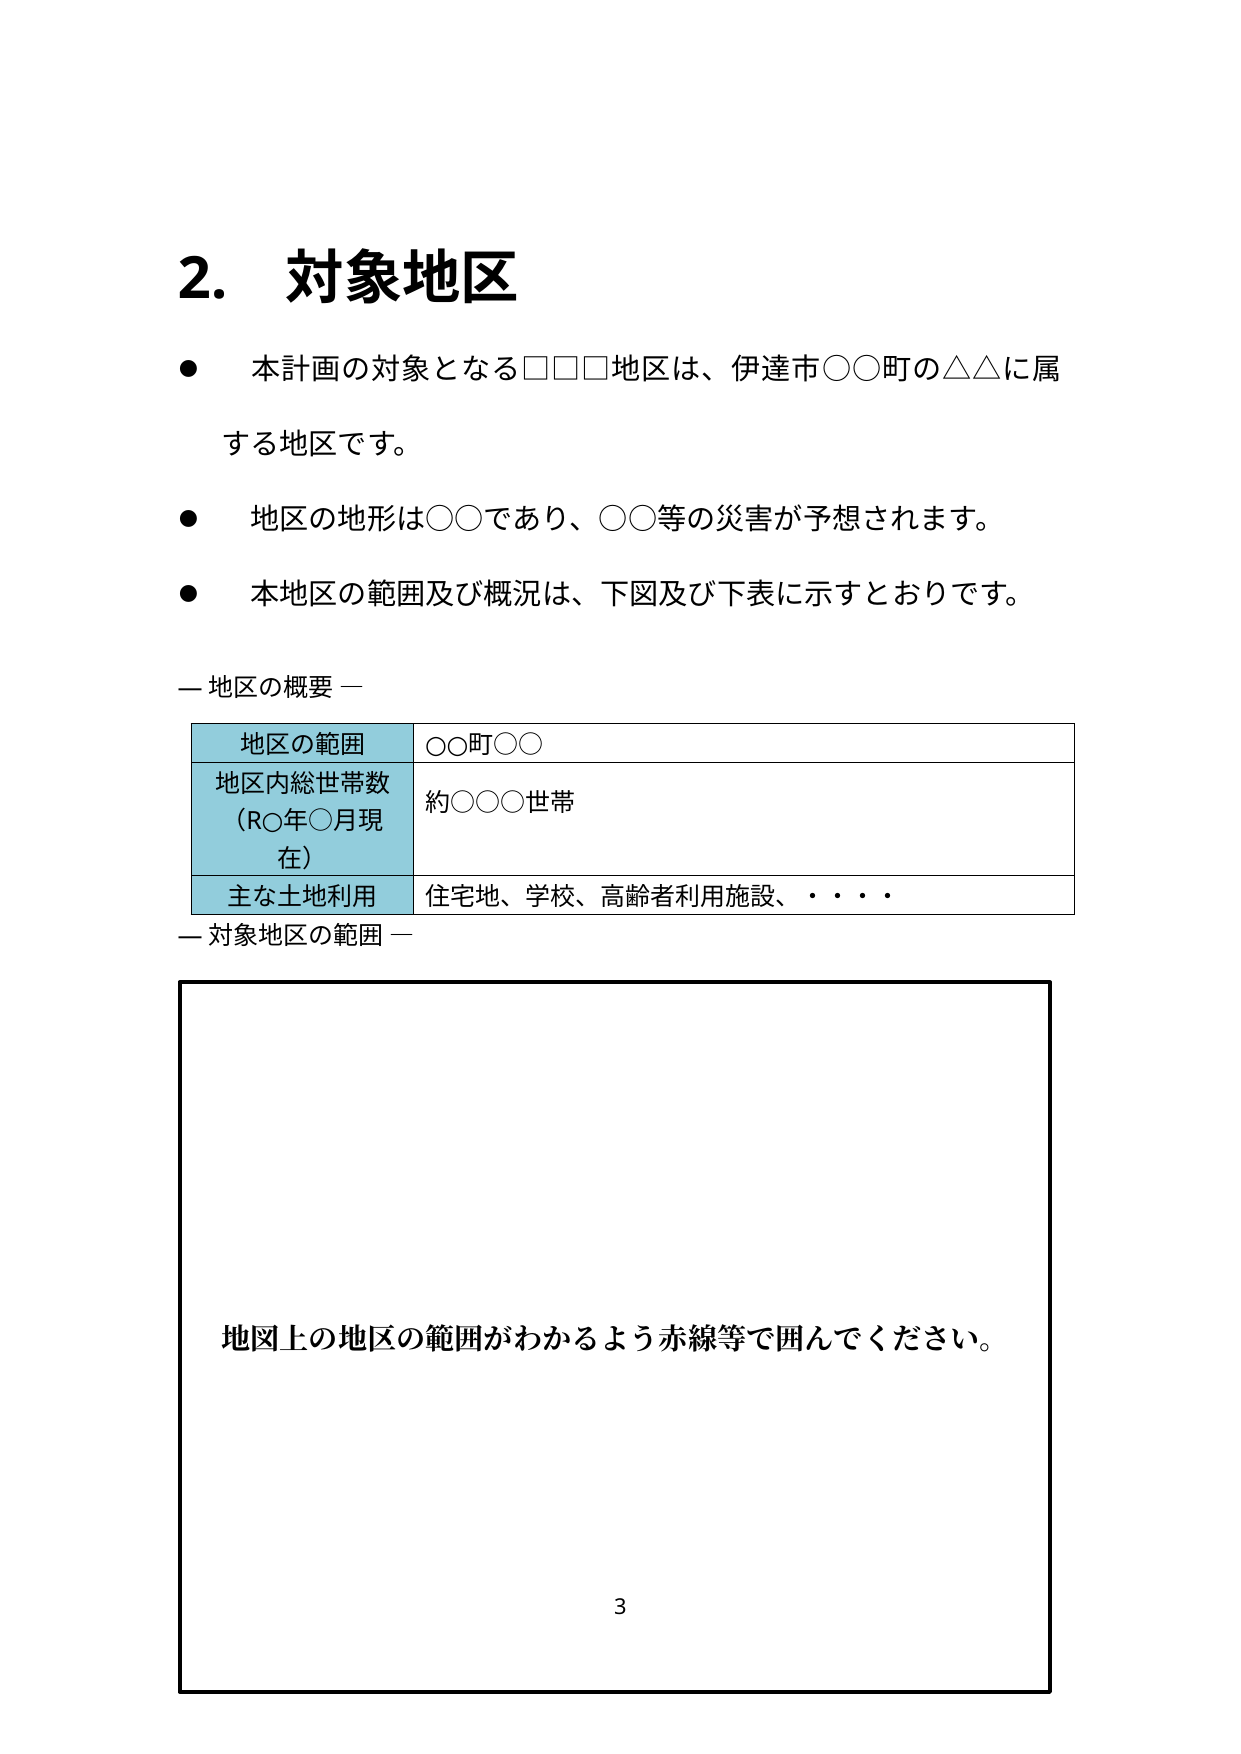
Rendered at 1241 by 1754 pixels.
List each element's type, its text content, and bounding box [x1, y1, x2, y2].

list 本計画の対象となる□□□地区は、伊達市○○町の△△に属する地区です。 [177, 329, 1063, 479]
table_cell 約○○○世帯 [414, 763, 1074, 875]
text 2. 対象地区 [177, 217, 1063, 329]
text ― 地区の概要 ― [177, 667, 1063, 704]
list 地区の地形は○○であり、○○等の災害が予想されます。 [177, 479, 1063, 554]
table_cell 住宅地、学校、高齢者利用施設、・・・・ [414, 876, 1074, 914]
text ― 対象地区の範囲 ― [177, 915, 1063, 952]
table_cell 地区内総世帯数 （R○年○月現在） [192, 763, 413, 875]
table_cell 主な土地利用 [192, 876, 413, 914]
table_header ○○町○○ [414, 724, 1074, 762]
list 本地区の範囲及び概況は、下図及び下表に示すとおりです。 [177, 554, 1063, 629]
table_header 地区の範囲 [192, 724, 413, 762]
